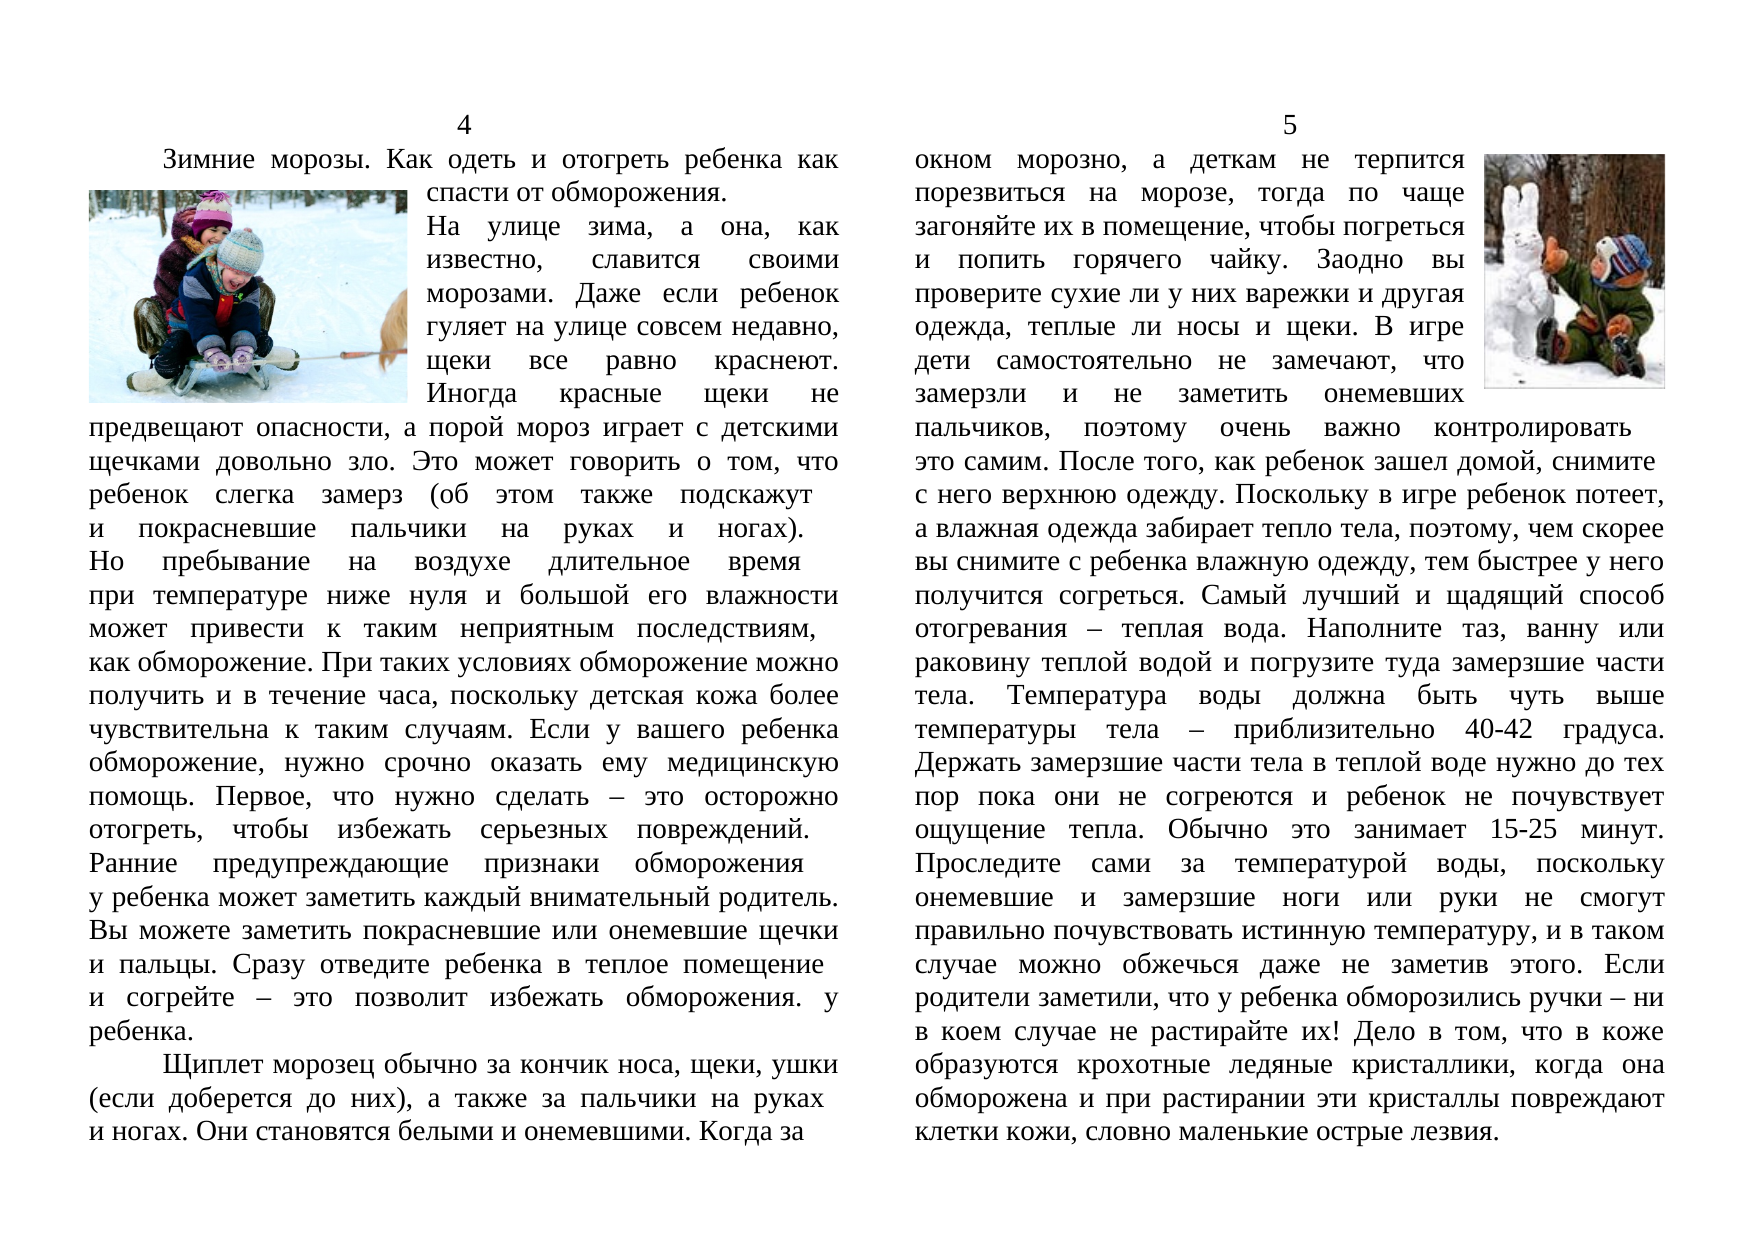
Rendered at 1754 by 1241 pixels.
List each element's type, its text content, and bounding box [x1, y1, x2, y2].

picture [1484, 154, 1666, 389]
text 5 [914, 107, 1665, 141]
text Щиплет морозец обычно за кончик носа, щеки, ушки (если доберется до них), а также за пальчики на руках и ногах. Они становятся белыми и онемевшими. Когда за [89, 1046, 839, 1147]
picture [88, 190, 408, 403]
text Зимние морозы. Как одеть и отогреть ребенка как спасти от обморожения. [89, 141, 839, 208]
text окном морозно, а деткам не терпится порезвиться на морозе, тогда по чаще загоняйте их в помещение, чтобы погреться и попить горячего чайку. Заодно вы проверите сухие ли у них варежки и другая одежда, теплые ли носы и щеки. В игре дети самостоятельно не замечают, что замерзли и не заметить онемевших пальчиков, поэтому очень важно контролировать это самим. После того, как ребенок зашел домой, снимите с него верхнюю одежду. Поскольку в игре ребенок потеет, а влажная одежда забирает тепло тела, поэтому, чем скорее вы снимите с ребенка влажную одежду, тем быстрее у него получится согреться. Самый лучший и щадящий способ отогревания – теплая вода. Наполните таз, ванну или раковину теплой водой и погрузите туда замерзшие части тела. Температура воды должна быть чуть выше температуры тела – приблизительно 40-42 градуса. Держать замерзшие части тела в теплой воде нужно до тех пор пока они не согреются и ребенок не почувствует ощущение тепла. Обычно это занимает 15-25 минут. Проследите сами за температурой воды, поскольку онемевшие и замерзшие ноги или руки не смогут правильно почувствовать истинную температуру, и в таком случае можно обжечься даже не заметив этого. Если родители заметили, что у ребенка обморозились ручки – ни в коем случае не растирайте их! Дело в том, что в коже образуются крохотные ледяные кристаллики, когда она обморожена и при растирании эти кристаллы повреждают клетки кожи, словно маленькие острые лезвия. [914, 141, 1665, 1147]
text 4 [89, 107, 839, 141]
text На улице зима, а она, как известно, славится своими морозами. Даже если ребенок гуляет на улице совсем недавно, щеки все равно краснеют. Иногда красные щеки не предвещают опасности, а порой мороз играет с детскими щечками довольно зло. Это может говорить о том, что ребенок слегка замерз (об этом также подскажут и покрасневшие пальчики на руках и ногах). Но пребывание на воздухе длительное время при температуре ниже нуля и большой его влажности может привести к таким неприятным последствиям, как обморожение. При таких условиях обморожение можно получить и в течение часа, поскольку детская кожа более чувствительна к таким случаям. Если у вашего ребенка обморожение, нужно срочно оказать ему медицинскую помощь. Первое, что нужно сделать – это осторожно отогреть, чтобы избежать серьезных повреждений. Ранние предупреждающие признаки обморожения у ребенка может заметить каждый внимательный родитель. Вы можете заметить покрасневшие или онемевшие щечки и пальцы. Сразу отведите ребенка в теплое помещение и согрейте – это позволит избежать обморожения. у ребенка. [89, 208, 839, 1046]
